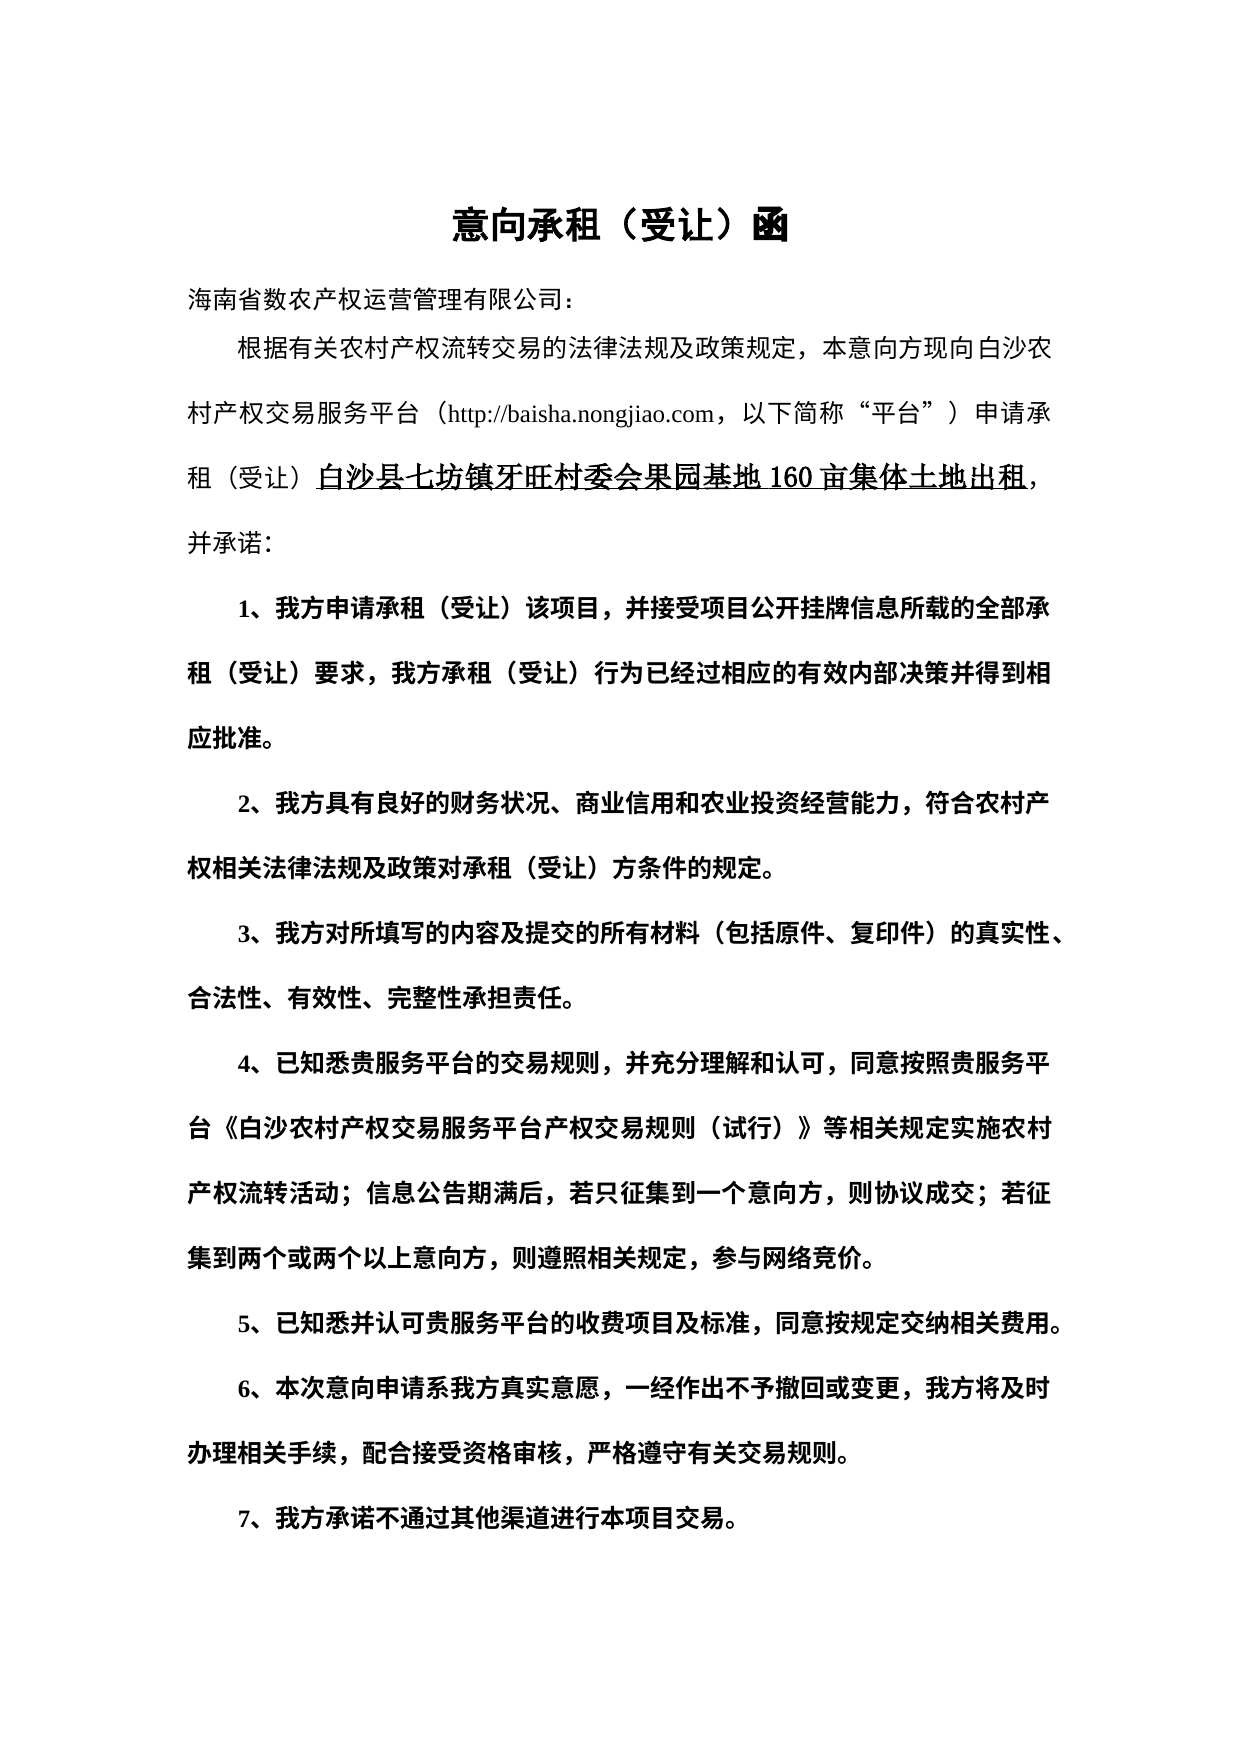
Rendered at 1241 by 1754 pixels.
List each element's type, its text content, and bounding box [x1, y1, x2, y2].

text 3、我方对所填写的内容及提交的所有材料（包括原件、复印件）的真实性、合法性、有效性、完整性承担责任。 [187, 899, 1053, 1029]
text 7、我方承诺不通过其他渠道进行本项目交易。 [187, 1484, 1053, 1549]
text 4、已知悉贵服务平台的交易规则，并充分理解和认可，同意按照贵服务平台《白沙农村产权交易服务平台产权交易规则（试行）》等相关规定实施农村产权流转活动；信息公告期满后，若只征集到一个意向方，则协议成交；若征集到两个或两个以上意向方，则遵照相关规定，参与网络竞价。 [187, 1029, 1053, 1289]
text 2、我方具有良好的财务状况、商业信用和农业投资经营能力，符合农村产权相关法律法规及政策对承租（受让）方条件的规定。 [187, 769, 1053, 899]
text 海南省数农产权运营管理有限公司： [187, 281, 1053, 314]
text 5、已知悉并认可贵服务平台的收费项目及标准，同意按规定交纳相关费用。 [187, 1289, 1053, 1354]
subtitle 意向承租（受让）函 [187, 189, 1053, 254]
text 1、我方申请承租（受让）该项目，并接受项目公开挂牌信息所载的全部承租（受让）要求，我方承租（受让）行为已经过相应的有效内部决策并得到相应批准。 [187, 574, 1053, 769]
text 6、本次意向申请系我方真实意愿，一经作出不予撤回或变更，我方将及时办理相关手续，配合接受资格审核，严格遵守有关交易规则。 [187, 1354, 1053, 1484]
text 根据有关农村产权流转交易的法律法规及政策规定，本意向方现向白沙农村产权交易服务平台（http://baisha.nongjiao.com，以下简称“平台”）申请承租（受让）白沙县七坊镇牙旺村委会果园基地160亩集体土地出租，并承诺： [187, 314, 1053, 574]
